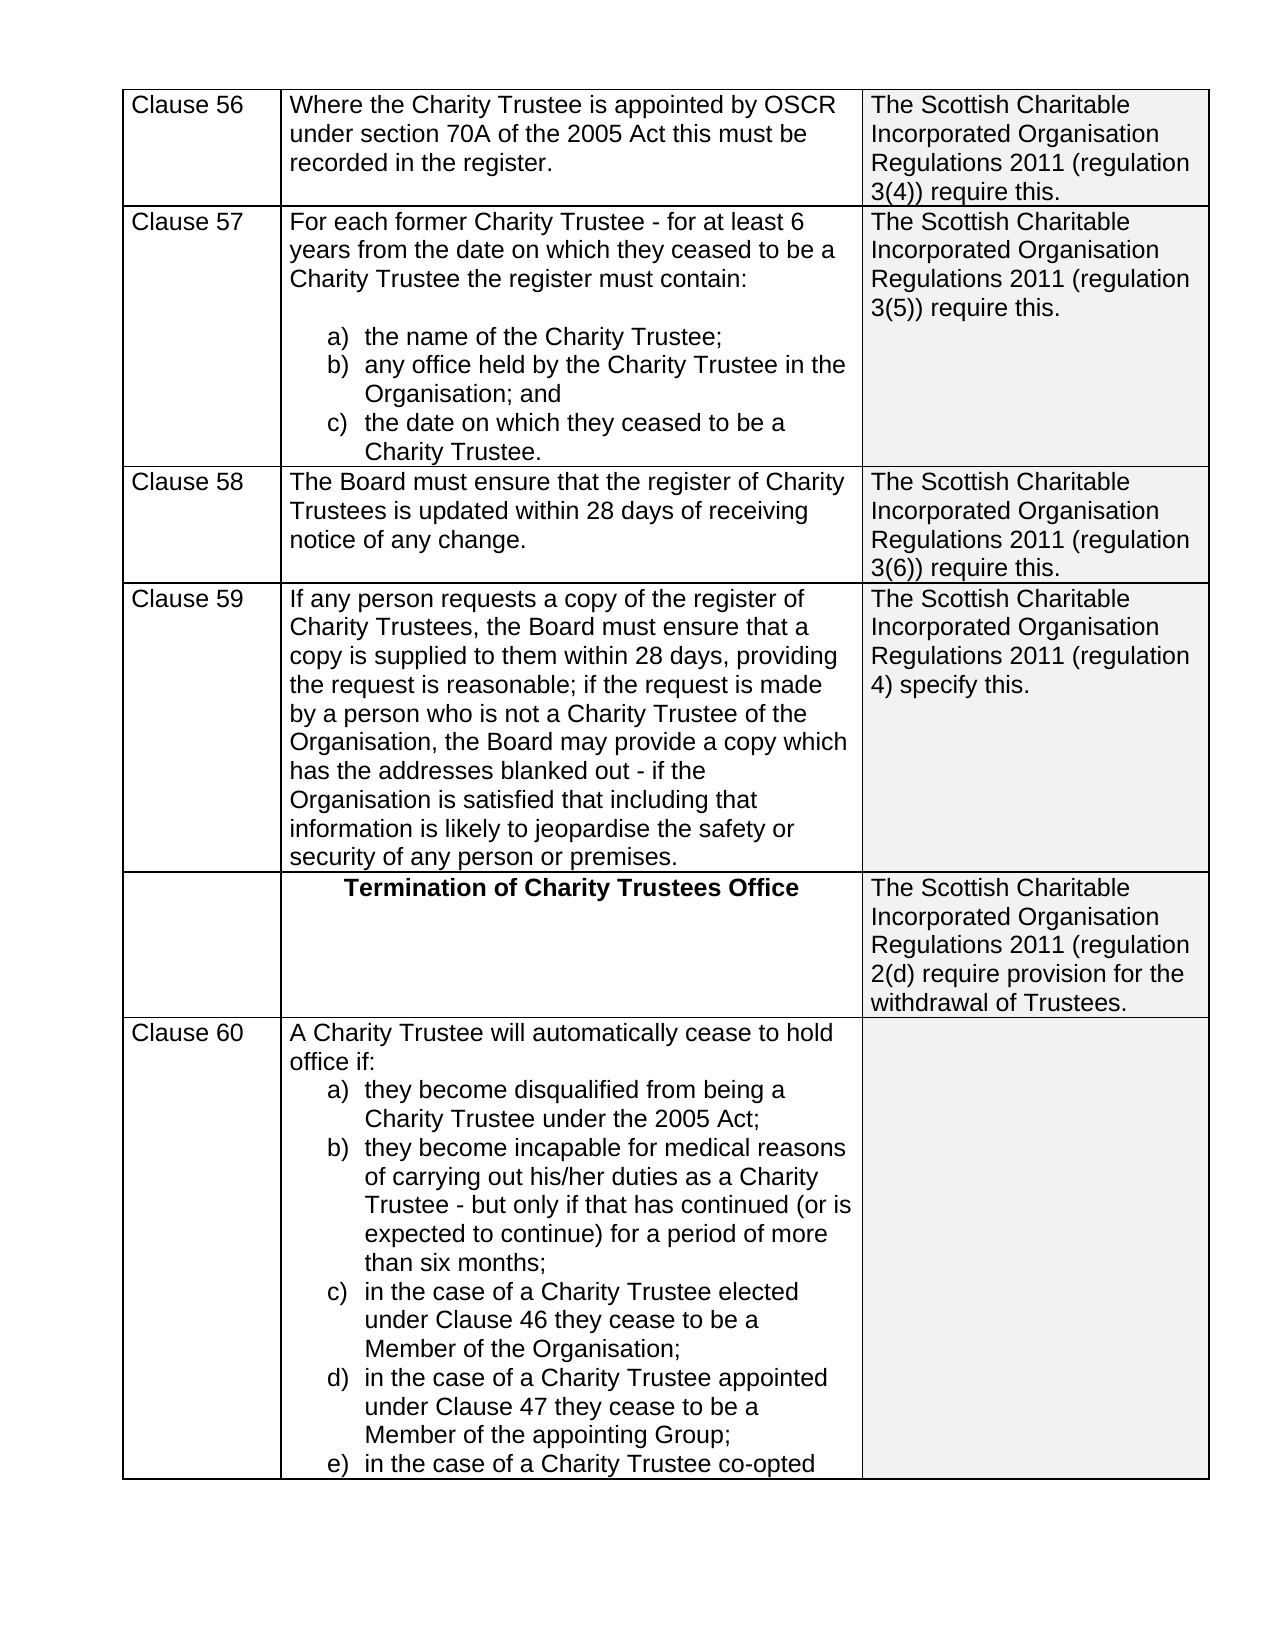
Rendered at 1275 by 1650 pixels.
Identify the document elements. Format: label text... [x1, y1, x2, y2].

table_cell The Scottish Charitable Incorporated Organisation Regulations 2011 (regulation 3(6)) require this. [863, 467, 1208, 582]
table_cell The Board must ensure that the register of Charity Trustees is updated within 28 days of receiving notice of any change. [282, 467, 862, 582]
table_cell Clause 59 [124, 584, 280, 871]
table_cell For each former Charity Trustee - for at least 6 years from the date on which they ceased to be a Charity Trustee the register must contain: the name of the Charity Trustee; any office held by the Charity Trustee in the Organisation; and the date on which they ceased to be a Charity Trustee. [282, 207, 862, 466]
table_cell Clause 60 [124, 1018, 280, 1478]
table_cell If any person requests a copy of the register of Charity Trustees, the Board must ensure that a copy is supplied to them within 28 days, providing the request is reasonable; if the request is made by a person who is not a Charity Trustee of the Organisation, the Board may provide a copy which has the addresses blanked out - if the Organisation is satisfied that including that information is likely to jeopardise the safety or security of any person or premises. [282, 584, 862, 871]
table_cell The Scottish Charitable Incorporated Organisation Regulations 2011 (regulation 3(5)) require this. [863, 207, 1208, 466]
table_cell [282, 1018, 862, 1478]
table_cell The Scottish Charitable Incorporated Organisation Regulations 2011 (regulation 3(4)) require this. [863, 90, 1208, 205]
table_cell [124, 873, 280, 1016]
table_cell Termination of Charity Trustees Office [282, 873, 862, 1016]
table_cell Clause 56 [124, 90, 280, 205]
table_cell [863, 1018, 1208, 1478]
table_cell The Scottish Charitable Incorporated Organisation Regulations 2011 (regulation 2(d) require provision for the withdrawal of Trustees. [863, 873, 1208, 1016]
table_cell Clause 57 [124, 207, 280, 466]
table_cell Where the Charity Trustee is appointed by OSCR under section 70A of the 2005 Act this must be recorded in the register. [282, 90, 862, 205]
table_cell The Scottish Charitable Incorporated Organisation Regulations 2011 (regulation 4) specify this. [863, 584, 1208, 871]
table_cell Clause 58 [124, 467, 280, 582]
